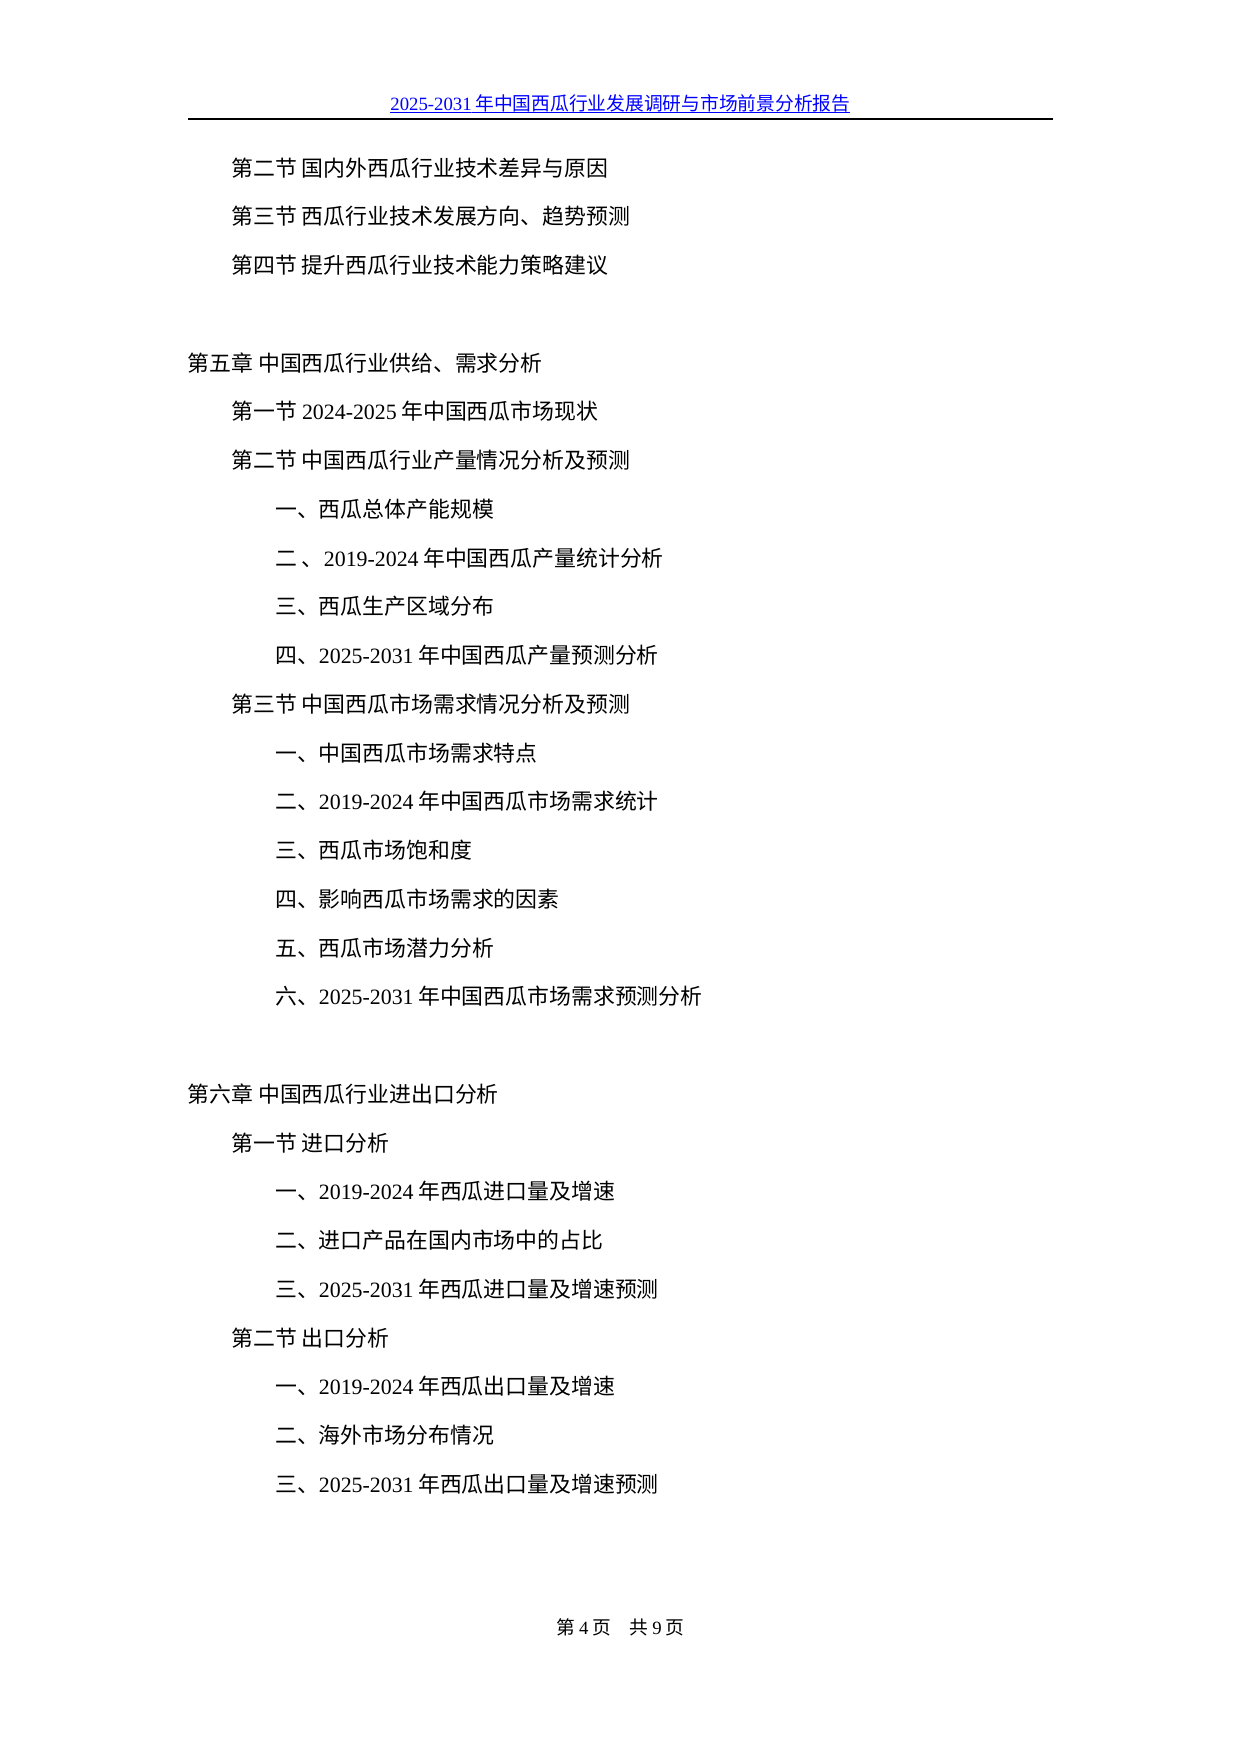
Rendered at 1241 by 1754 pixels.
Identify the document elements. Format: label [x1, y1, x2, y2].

text [187, 150, 1053, 1499]
